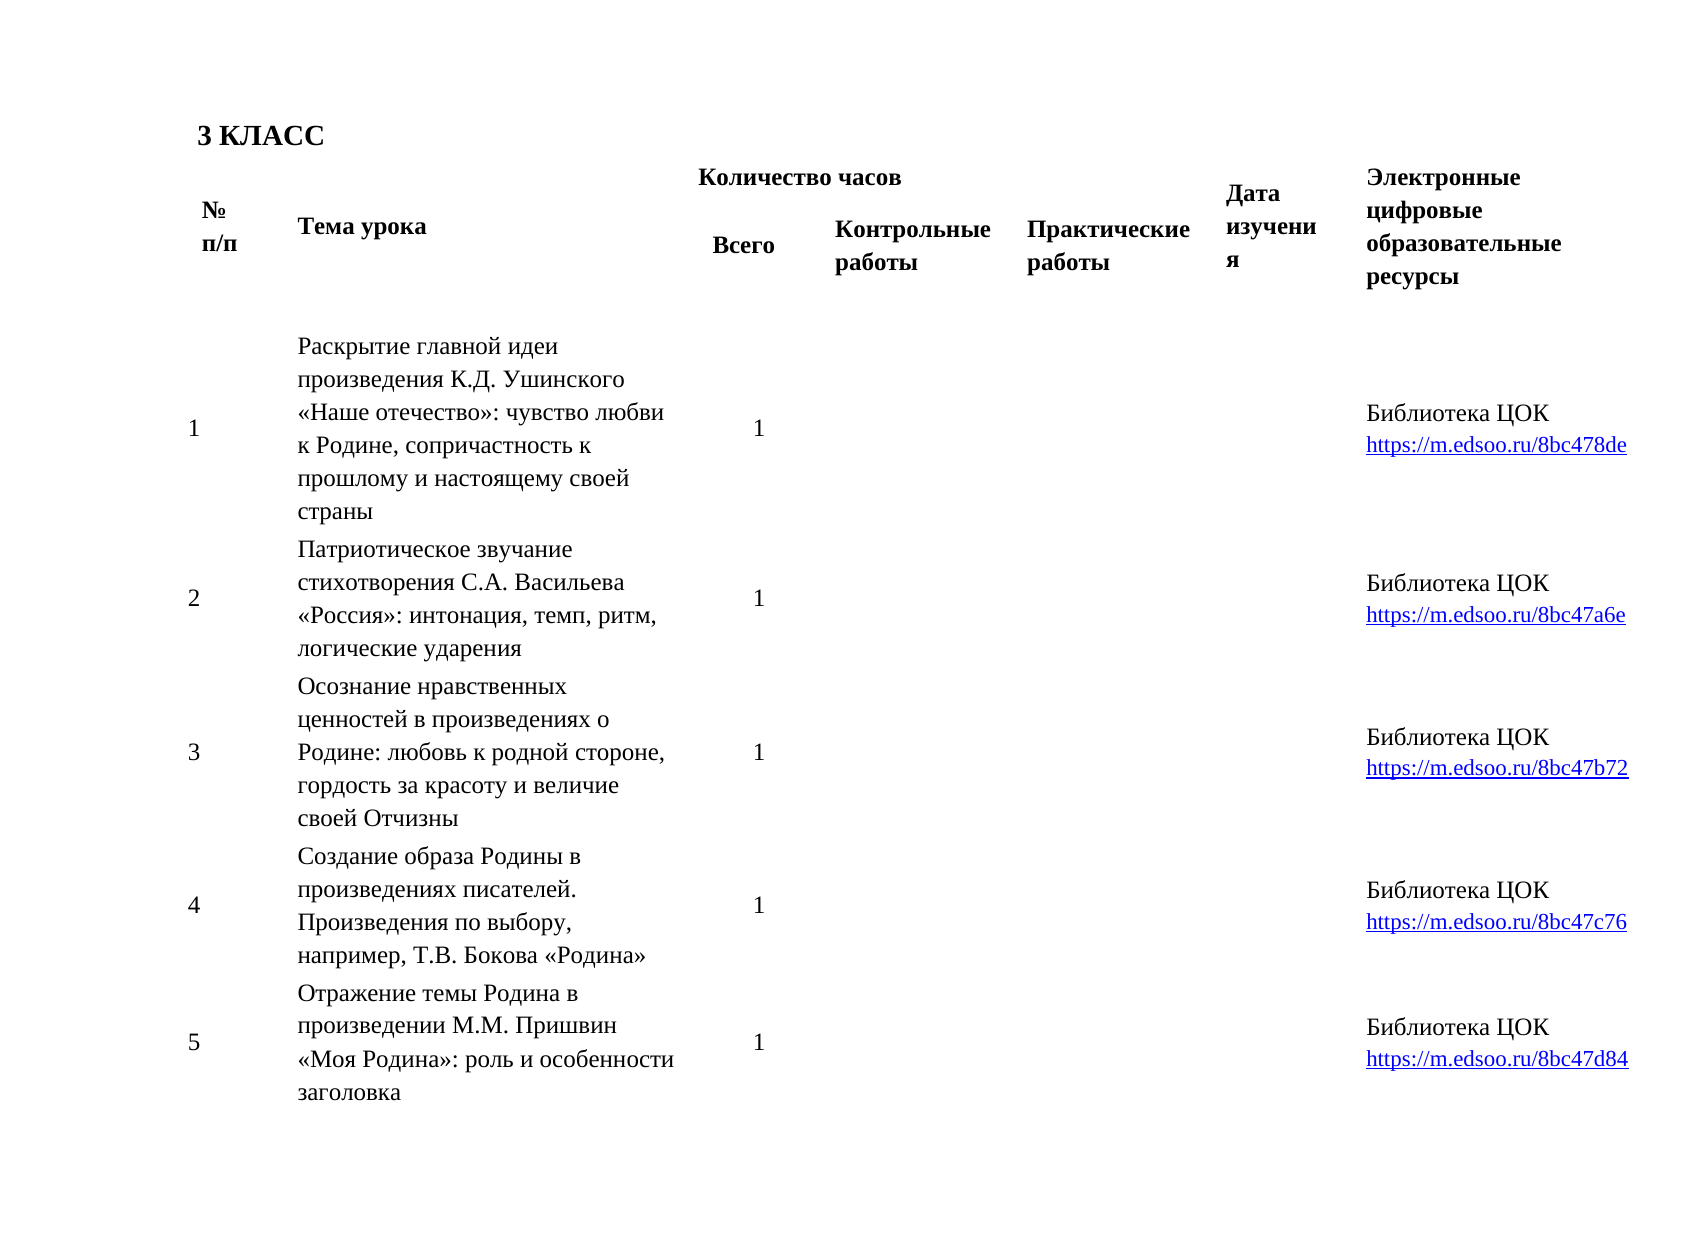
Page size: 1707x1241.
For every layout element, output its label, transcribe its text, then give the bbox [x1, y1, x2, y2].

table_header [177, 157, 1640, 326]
text 3 КЛАСС [190, 118, 1618, 152]
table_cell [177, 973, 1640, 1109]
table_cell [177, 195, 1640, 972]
